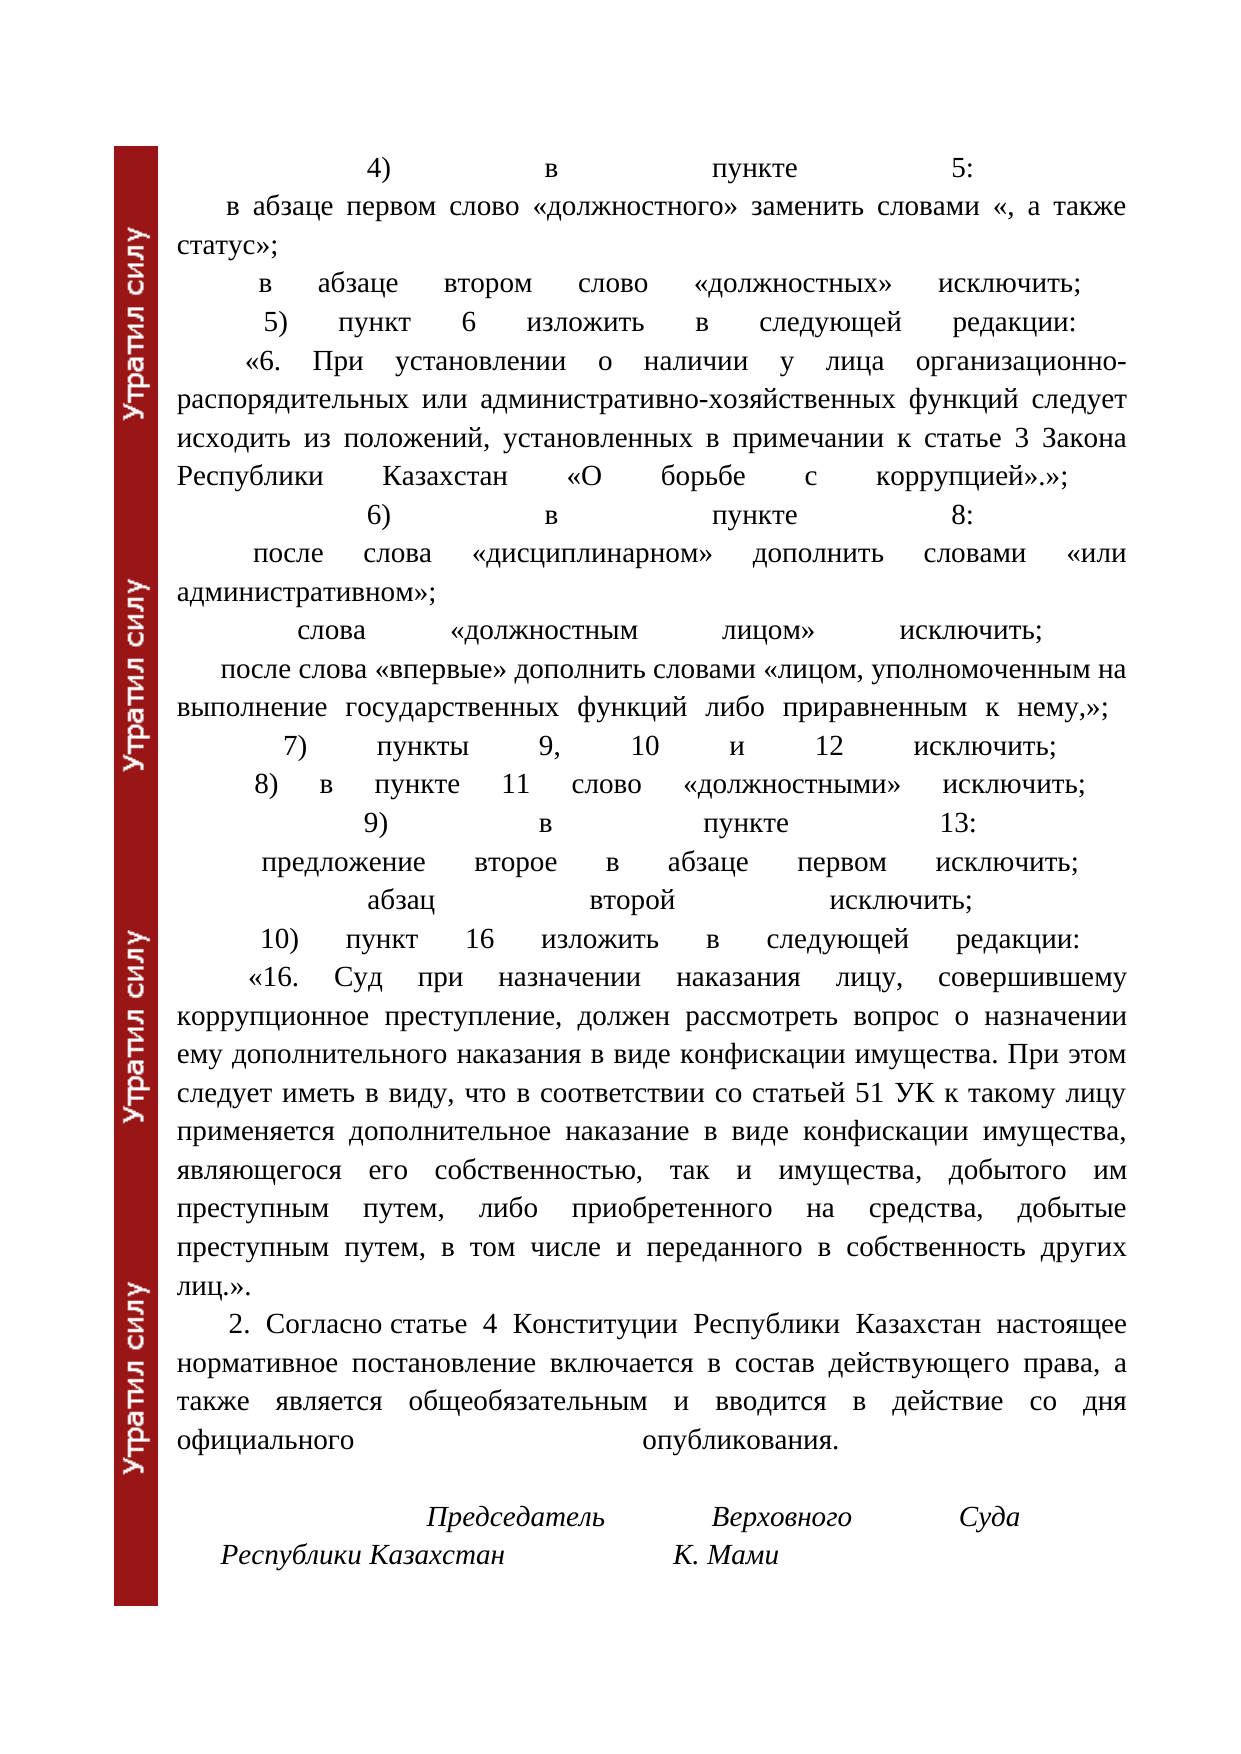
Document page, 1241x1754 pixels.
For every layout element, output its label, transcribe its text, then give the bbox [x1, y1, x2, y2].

picture [114, 146, 158, 150]
picture [114, 1571, 158, 1606]
